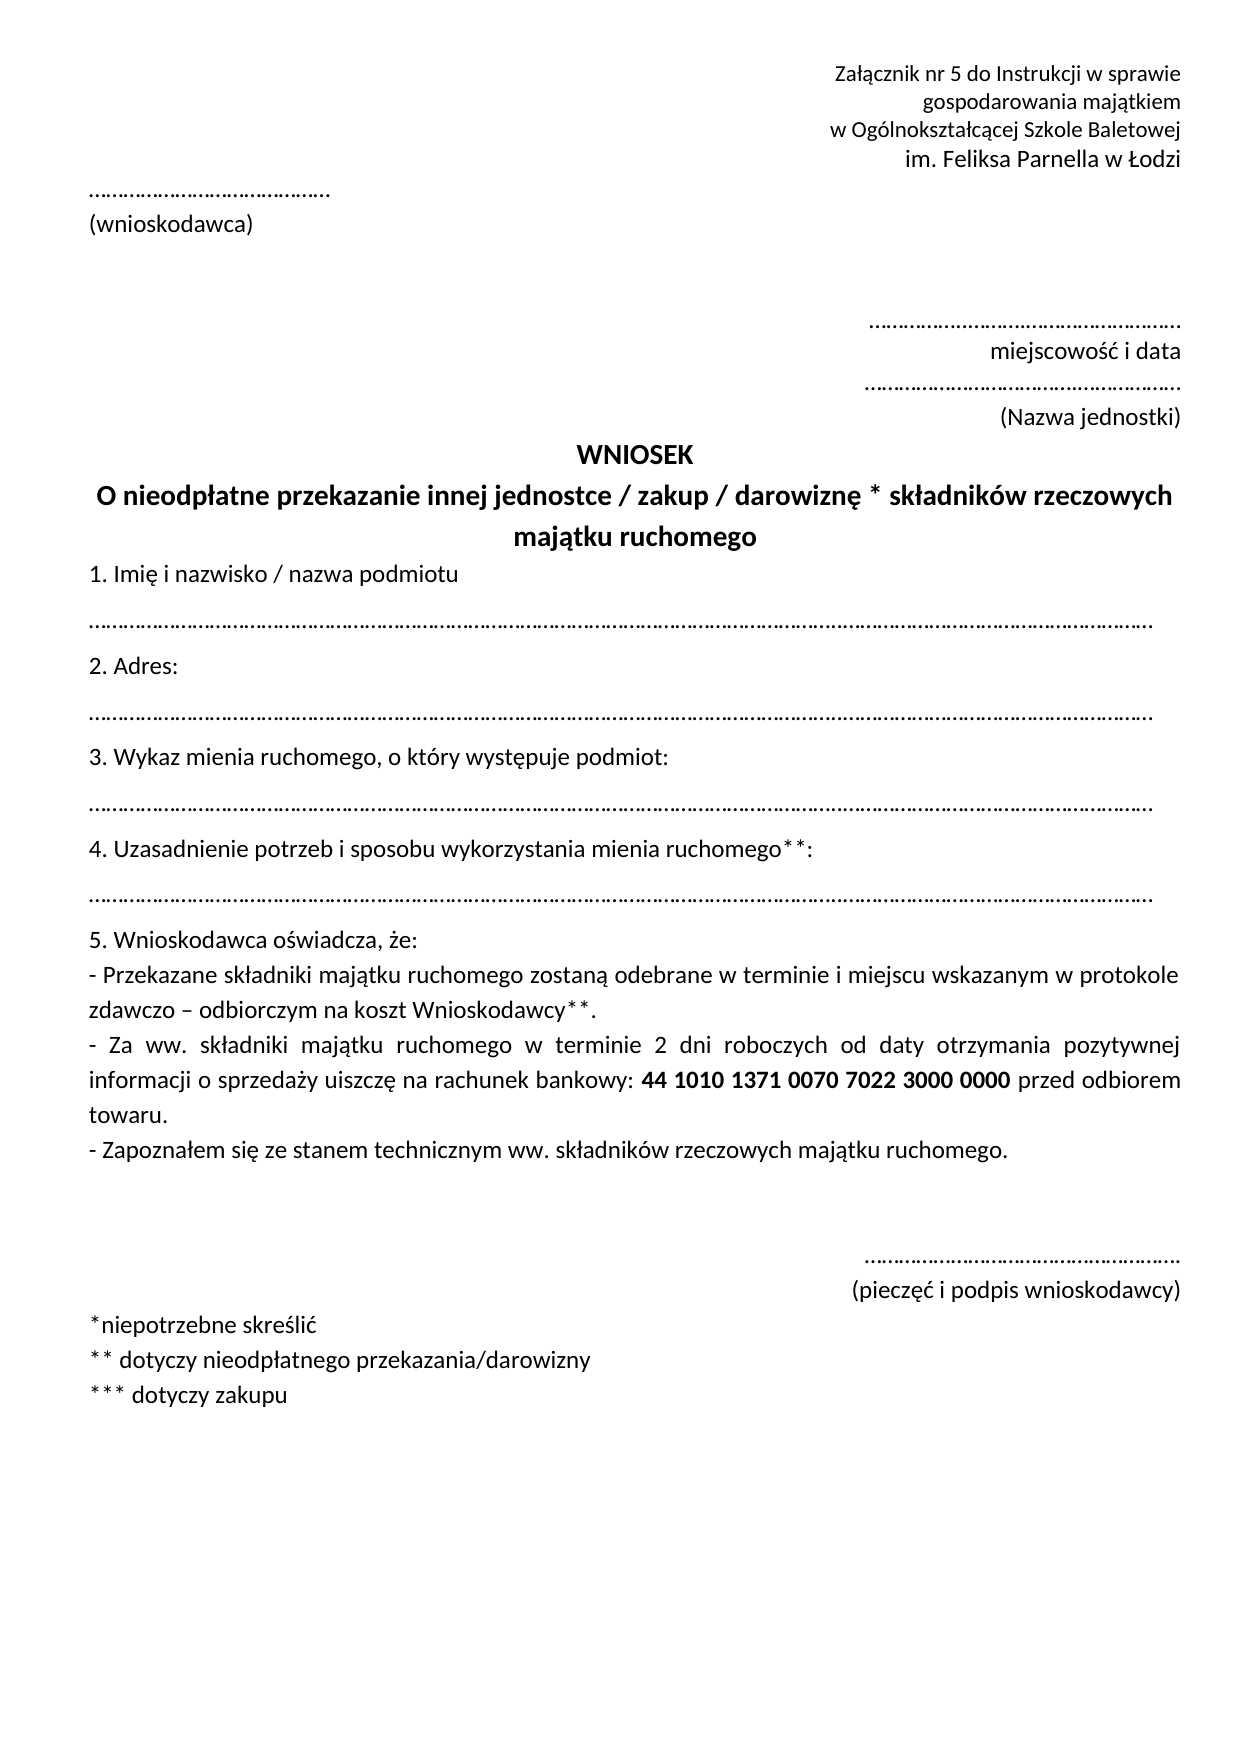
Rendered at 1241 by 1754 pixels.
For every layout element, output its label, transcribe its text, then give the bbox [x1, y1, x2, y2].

text 2. Adres: [89, 650, 1181, 681]
text …………………………………………………………………………………………………………………..……………………………………………… [89, 696, 1181, 726]
text ……………………………….……………… [89, 366, 1181, 396]
text gospodarowania majątkiem [89, 87, 1181, 115]
text WNIOSEK [89, 436, 1181, 471]
text *niepotrzebne skreślić [89, 1309, 1181, 1340]
text - Zapoznałem się ze stanem technicznym ww. składników rzeczowych majątku ruchomego. [89, 1134, 1181, 1165]
text ……………..……….……………………… [89, 305, 1181, 335]
text (pieczęć i podpis wnioskodawcy) [89, 1274, 1181, 1305]
text ** dotyczy nieodpłatnego przekazania/darowizny [89, 1344, 1181, 1375]
text 4. Uzasadnienie potrzeb i sposobu wykorzystania mienia ruchomego**: [89, 833, 1181, 863]
text 5. Wnioskodawca oświadcza, że: [89, 924, 1181, 955]
text 1. Imię i nazwisko / nazwa podmiotu [89, 558, 1181, 589]
text …………………………………………………………………………………………………………………..……………………………………………… [89, 787, 1181, 818]
text 3. Wykaz mienia ruchomego, o który występuje podmiot: [89, 741, 1181, 772]
text …………………………………………………………………………………………………………………..……………………………………………… [89, 604, 1181, 635]
text w Ogólnokształcącej Szkole Baletowej [89, 115, 1181, 143]
text - Za ww. składniki majątku ruchomego w terminie 2 dni roboczych od daty otrzymania pozytywnej informacji o sprzedaży uiszczę na rachunek bankowy: 44 1010 1371 0070 7022 3000 0000 przed odbiorem towaru. [89, 1029, 1181, 1130]
text O nieodpłatne przekazanie innej jednostce / zakup / darowiznę * składników rzeczowych majątku ruchomego [89, 477, 1181, 553]
text Załącznik nr 5 do Instrukcji w sprawie [89, 59, 1181, 87]
text *** dotyczy zakupu [89, 1379, 1181, 1410]
text - Przekazane składniki majątku ruchomego zostaną odebrane w terminie i miejscu wskazanym w protokole zdawczo – odbiorczym na koszt Wnioskodawcy**. [89, 959, 1181, 1025]
text …………………………………… [89, 174, 1181, 204]
text (wnioskodawca) [89, 209, 1181, 239]
text miejscowość i data [89, 335, 1181, 366]
text …………………………………………………………………………………………………………………..……………………………………………… [89, 879, 1181, 909]
text im. Feliksa Parnella w Łodzi [89, 143, 1181, 174]
text (Nazwa jednostki) [89, 401, 1181, 431]
text ………………………………………………. [89, 1239, 1181, 1270]
